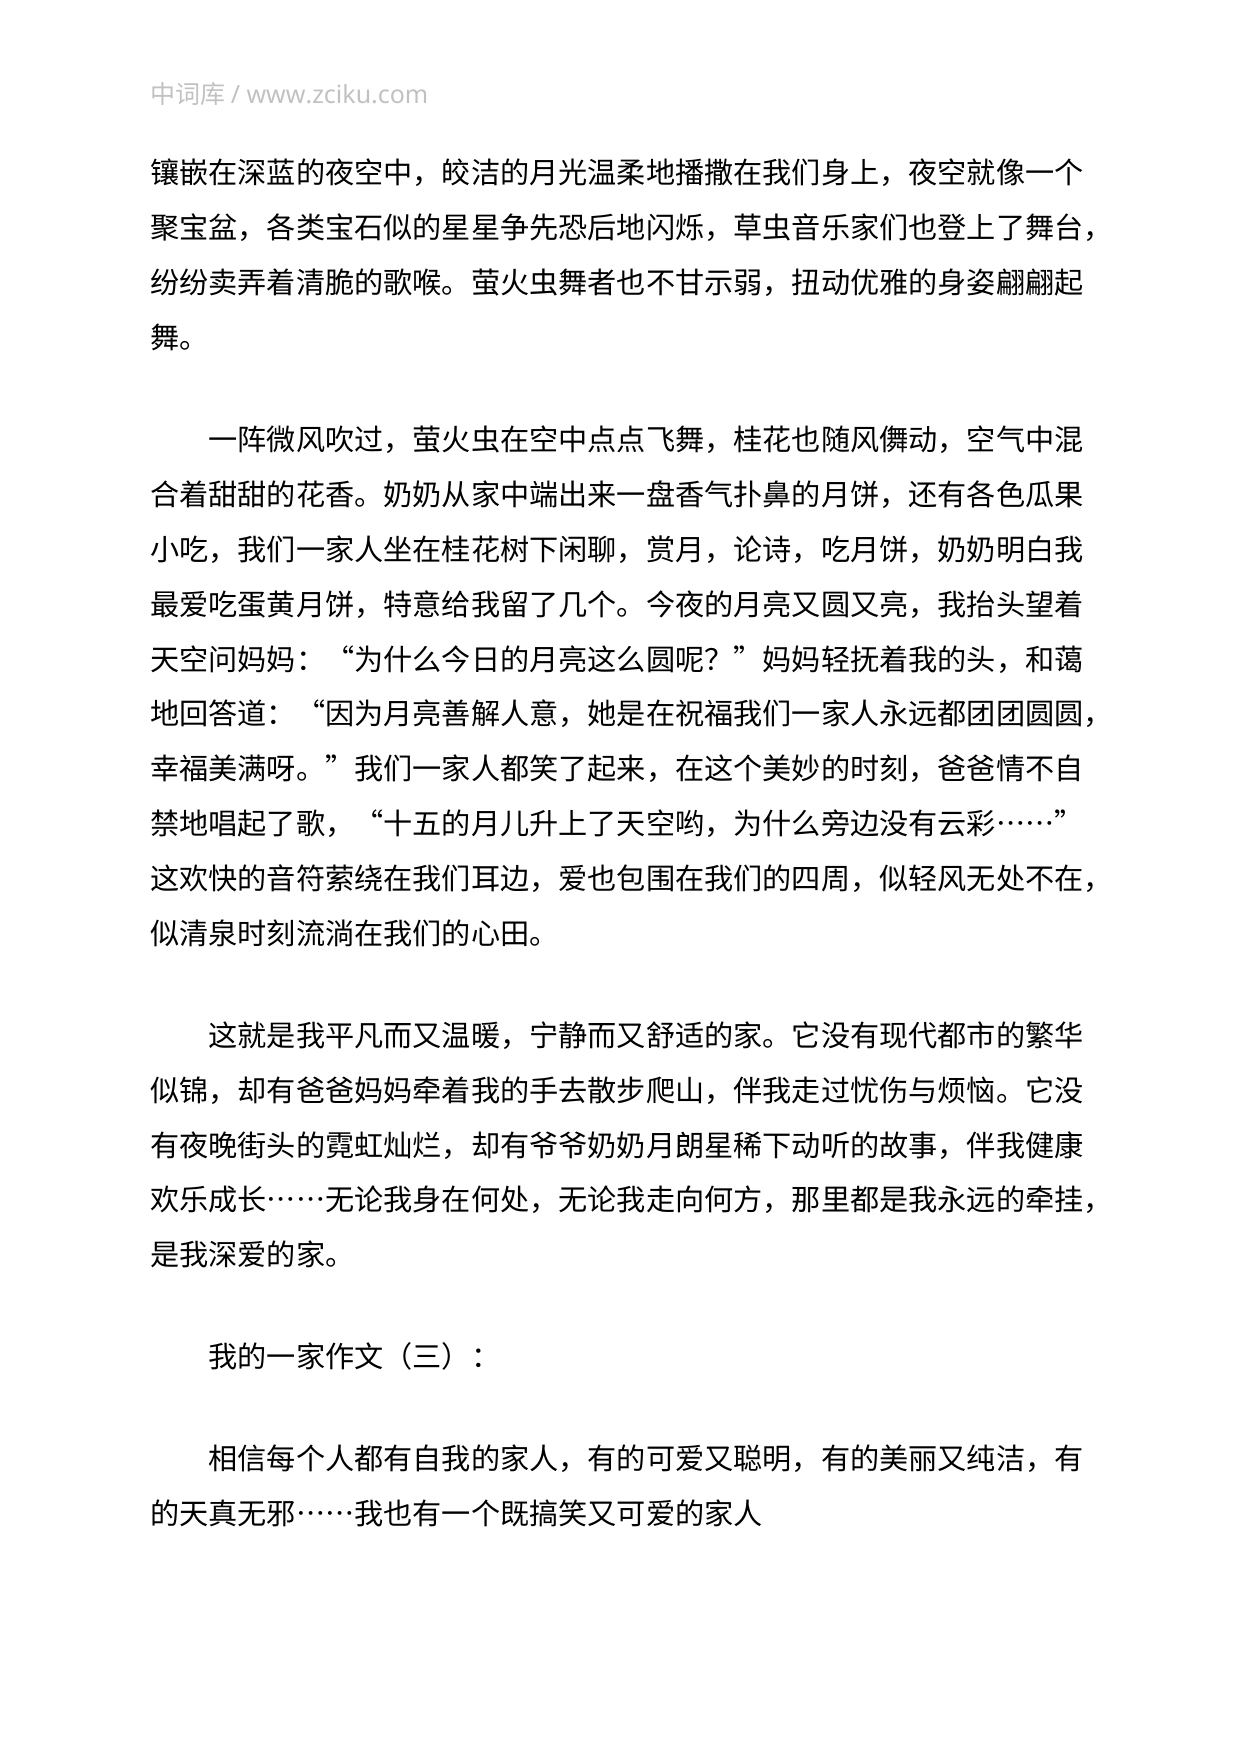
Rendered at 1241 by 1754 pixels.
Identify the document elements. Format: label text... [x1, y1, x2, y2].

text 这就是我平凡而又温暖，宁静而又舒适的家。它没有现代都市的繁华似锦，却有爸爸妈妈牵着我的手去散步爬山，伴我走过忧伤与烦恼。它没有夜晚街头的霓虹灿烂，却有爷爷奶奶月朗星稀下动听的故事，伴我健康欢乐成长……无论我身在何处，无论我走向何方，那里都是我永远的牵挂，是我深爱的家。 [150, 1012, 1090, 1274]
text 我的一家作文（三）： [150, 1334, 1090, 1376]
text 一阵微风吹过，萤火虫在空中点点飞舞，桂花也随风儛动，空气中混合着甜甜的花香。奶奶从家中端出来一盘香气扑鼻的月饼，还有各色瓜果小吃，我们一家人坐在桂花树下闲聊，赏月，论诗，吃月饼，奶奶明白我最爱吃蛋黄月饼，特意给我留了几个。今夜的月亮又圆又亮，我抬头望着天空问妈妈：“为什么今日的月亮这么圆呢？”妈妈轻抚着我的头，和蔼地回答道：“因为月亮善解人意，她是在祝福我们一家人永远都团团圆圆，幸福美满呀。”我们一家人都笑了起来，在这个美妙的时刻，爸爸情不自禁地唱起了歌，“十五的月儿升上了天空哟，为什么旁边没有云彩……”这欢快的音符萦绕在我们耳边，爱也包围在我们的四周，似轻风无处不在，似清泉时刻流淌在我们的心田。 [150, 416, 1090, 953]
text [150, 150, 1090, 357]
text 相信每个人都有自我的家人，有的可爱又聪明，有的美丽又纯洁，有的天真无邪……我也有一个既搞笑又可爱的家人 [150, 1435, 1090, 1533]
